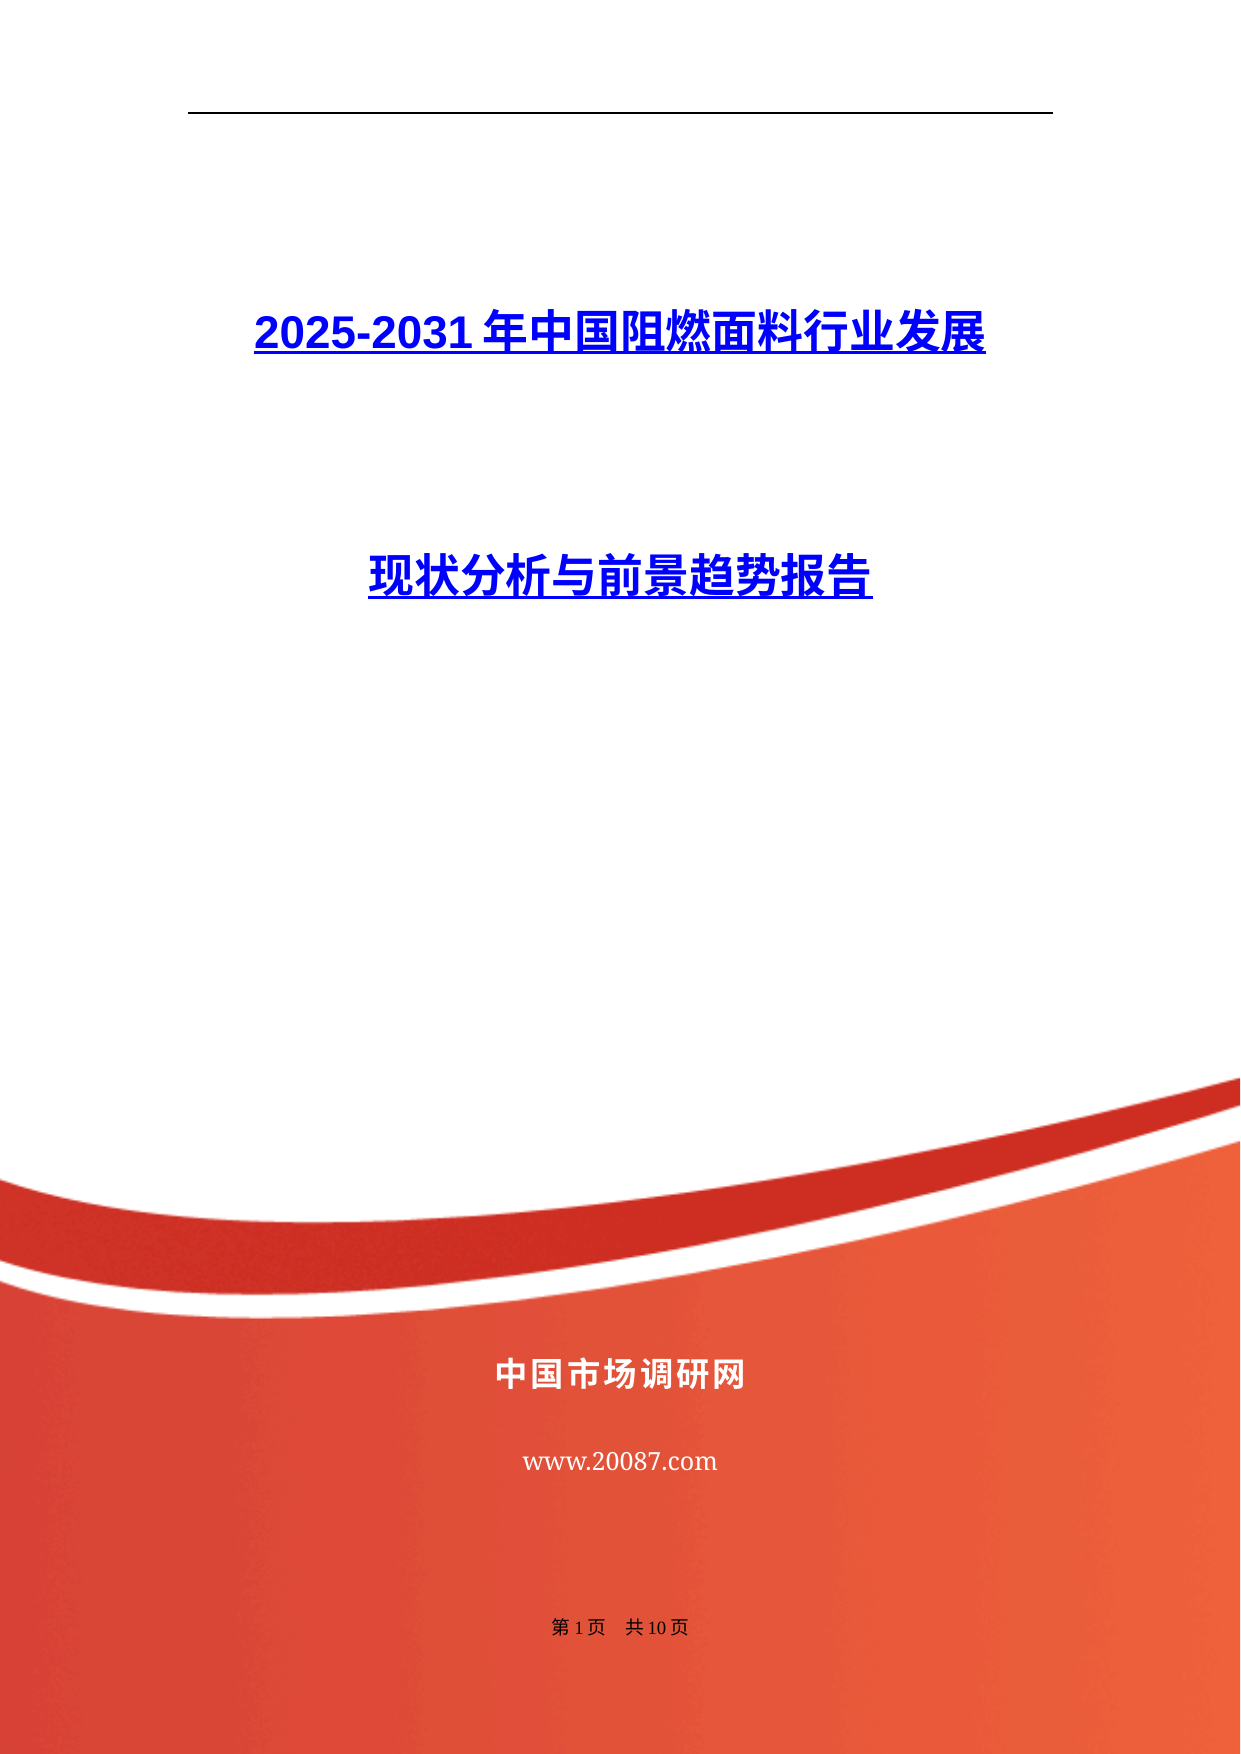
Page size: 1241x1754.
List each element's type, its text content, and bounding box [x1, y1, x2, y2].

picture [0, 1006, 1241, 1754]
subtitle 中国市场调研网 [187, 1339, 1053, 1404]
table_header 2025-2031年中国阻燃面料行业发展现状分析与前景趋势报告 [188, 207, 1053, 773]
text www.20087.com [187, 1428, 1053, 1493]
